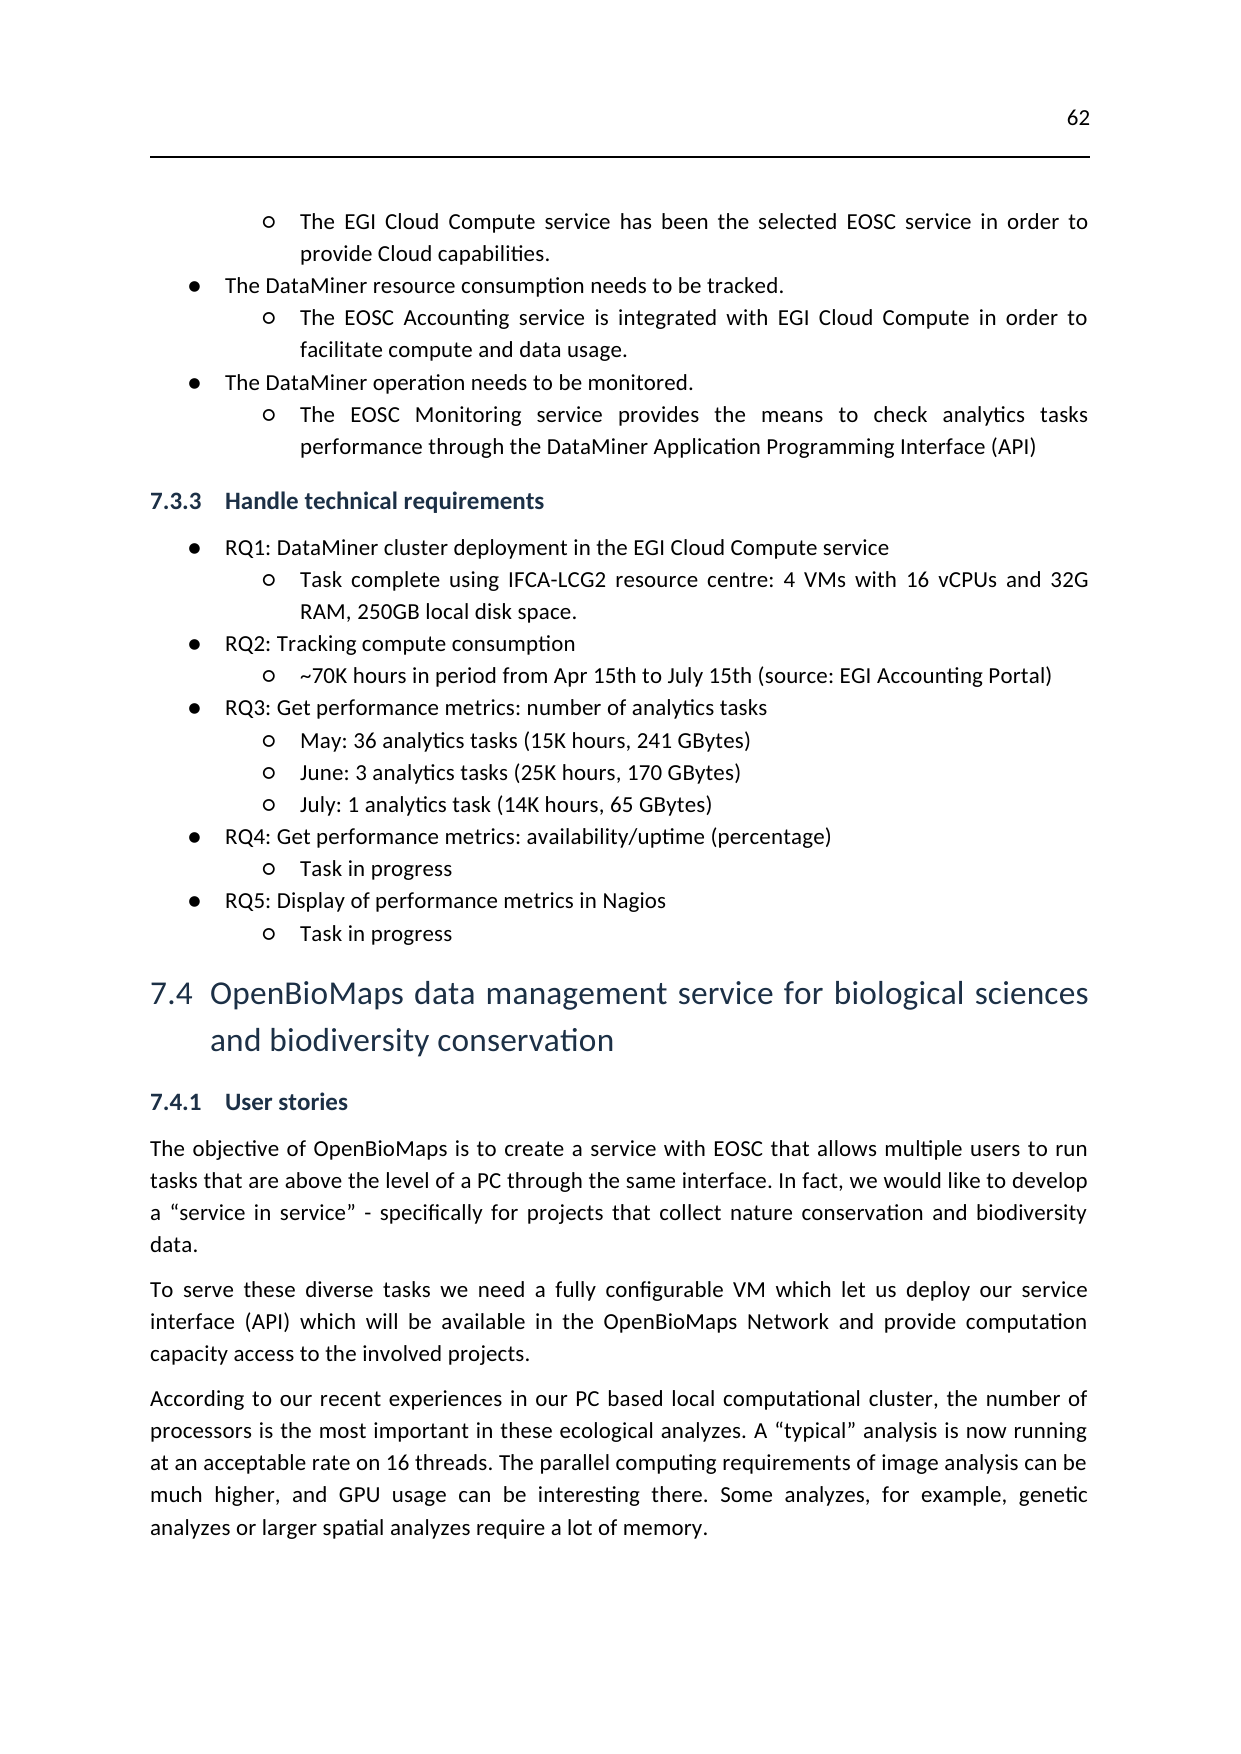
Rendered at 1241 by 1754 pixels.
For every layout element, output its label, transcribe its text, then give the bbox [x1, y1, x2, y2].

subtitle OpenBioMaps data management service for biological sciences and biodiversity conservation [150, 972, 1090, 1059]
text According to our recent experiences in our PC based local computational cluster, the number of processors is the most important in these ecological analyzes. A “typical” analysis is now running at an acceptable rate on 16 threads. The parallel computing requirements of image analysis can be much higher, and GPU usage can be interesting there. Some analyzes, for example, genetic analyzes or larger spatial analyzes require a lot of memory. [150, 1384, 1090, 1541]
list The EGI Cloud Compute service has been the selected EOSC service in order to provide Cloud capabilities. [262, 207, 1090, 267]
list Task in progress [262, 919, 1090, 947]
text To serve these diverse tasks we need a fully configurable VM which let us deploy our service interface (API) which will be available in the OpenBioMaps Network and provide computation capacity access to the involved projects. [150, 1275, 1090, 1367]
list Task complete using IFCA-LCG2 resource centre: 4 VMs with 16 vCPUs and 32G RAM, 250GB local disk space. [262, 565, 1090, 625]
list The EOSC Monitoring service provides the means to check analytics tasks performance through the DataMiner Application Programming Interface (API) [262, 400, 1090, 460]
list The EOSC Accounting service is integrated with EGI Cloud Compute in order to facilitate compute and data usage. [262, 303, 1090, 363]
list The DataMiner operation needs to be monitored. [187, 368, 1090, 396]
list July: 1 analytics task (14K hours, 65 GBytes) [262, 790, 1090, 818]
list RQ3: Get performance metrics: number of analytics tasks [187, 693, 1090, 722]
list RQ4: Get performance metrics: availability/uptime (percentage) [187, 822, 1090, 850]
list RQ2: Tracking compute consumption [187, 629, 1090, 657]
list RQ5: Display of performance metrics in Nagios [187, 887, 1090, 915]
list RQ1: DataMiner cluster deployment in the EGI Cloud Compute service [187, 533, 1090, 561]
list May: 36 analytics tasks (15K hours, 241 GBytes) [262, 726, 1090, 754]
list The DataMiner resource consumption needs to be tracked. [187, 271, 1090, 299]
list Task in progress [262, 854, 1090, 882]
list June: 3 analytics tasks (25K hours, 170 GBytes) [262, 758, 1090, 786]
subtitle User stories [150, 1086, 1090, 1117]
subtitle Handle technical requirements [150, 485, 1090, 516]
list ~70K hours in period from Apr 15th to July 15th (source: EGI Accounting Portal) [262, 661, 1090, 689]
text The objective of OpenBioMaps is to create a service with EOSC that allows multiple users to run tasks that are above the level of a PC through the same interface. In fact, we would like to develop a “service in service” - specifically for projects that collect nature conservation and biodiversity data. [150, 1134, 1090, 1258]
